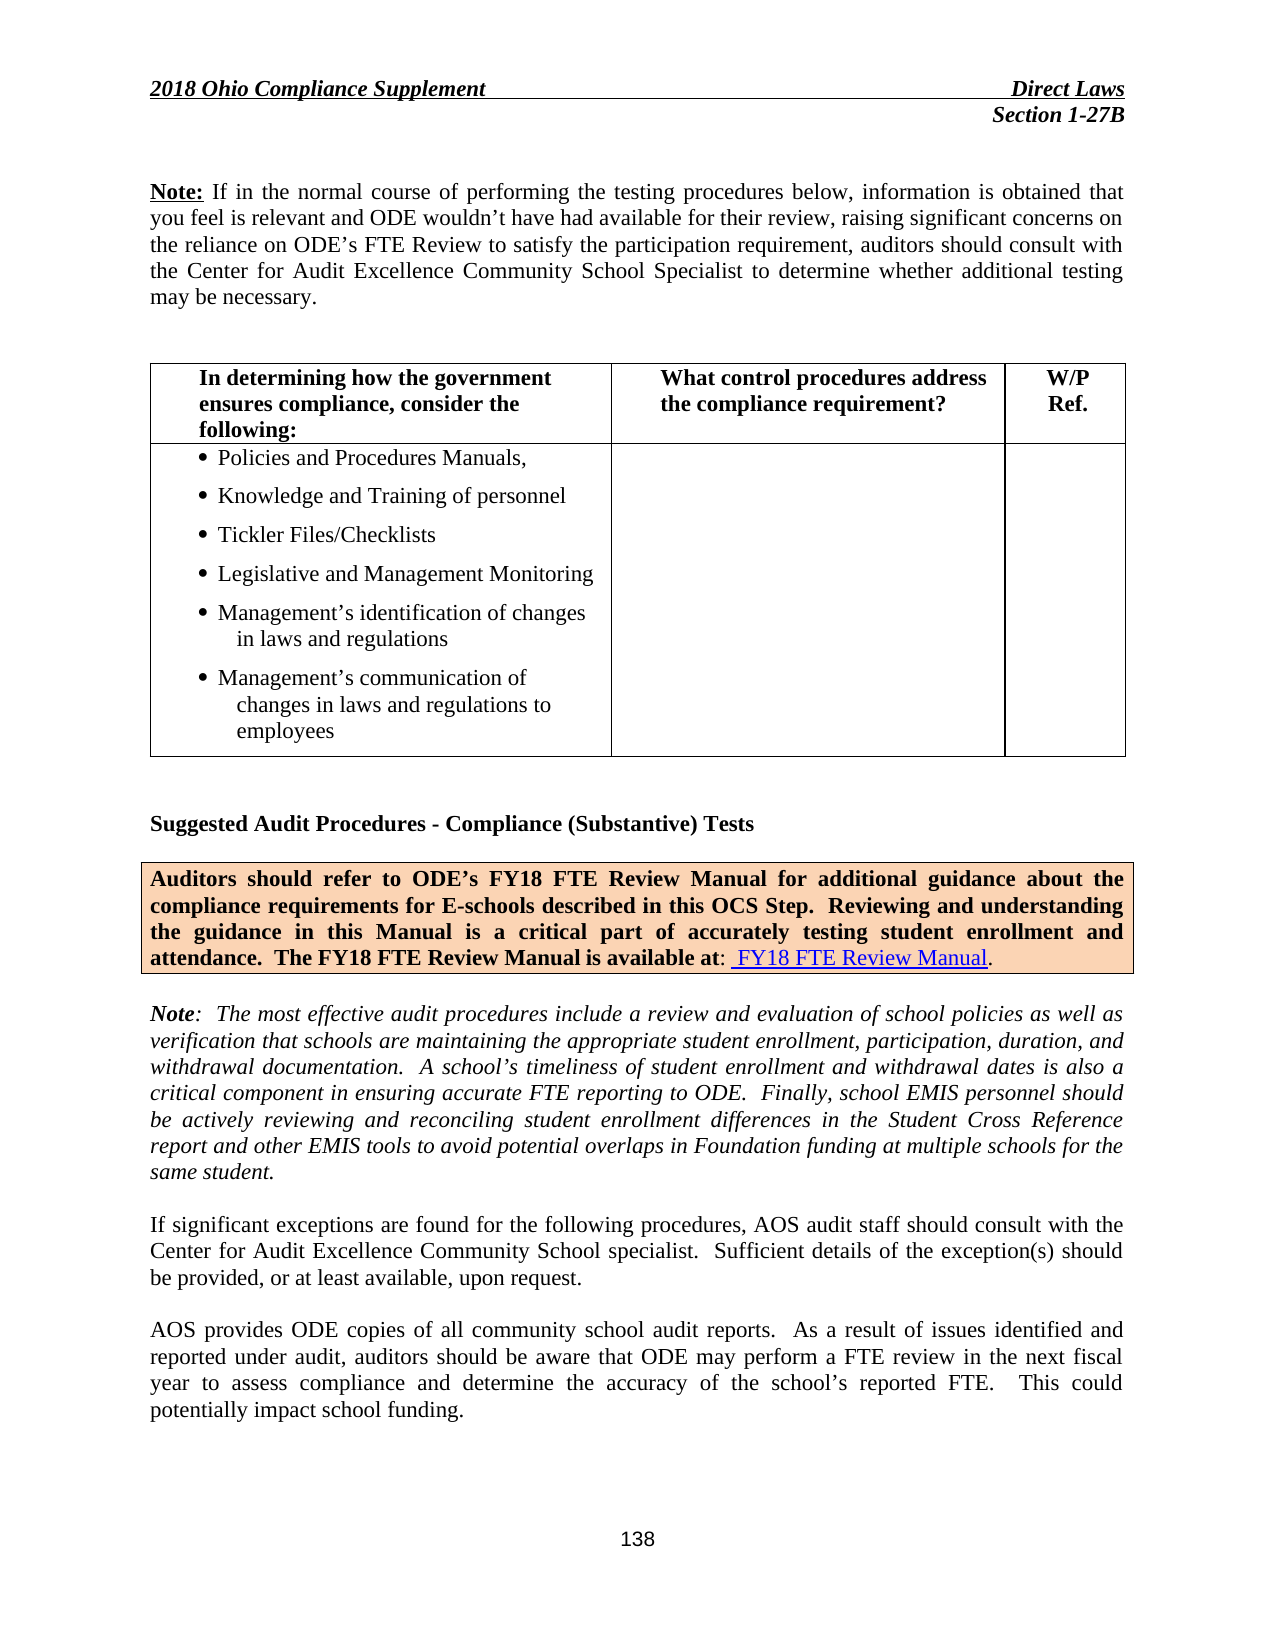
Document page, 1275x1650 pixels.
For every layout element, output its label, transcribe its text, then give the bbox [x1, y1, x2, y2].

table_cell [612, 444, 1004, 756]
text Note: If in the normal course of performing the testing procedures below, information is obtained that you feel is relevant and ODE wouldn’t have had available for their review, raising significant concerns on the reliance on ODE’s FTE Review to satisfy the participation requirement, auditors should consult with the Center for Audit Excellence Community School Specialist to determine whether additional testing may be necessary. [150, 178, 1125, 310]
text AOS provides ODE copies of all community school audit reports. As a result of issues identified and reported under audit, auditors should be aware that ODE may perform a FTE review in the next fiscal year to assess compliance and determine the accuracy of the school’s reported FTE. This could potentially impact school funding. [150, 1317, 1125, 1422]
table_header W/P Ref. [1006, 364, 1125, 443]
table_cell [1006, 444, 1125, 756]
table_header In determining how the government ensures compliance, consider the following: [151, 364, 611, 443]
text Note: The most effective audit procedures include a review and evaluation of school policies as well as verification that schools are maintaining the appropriate student enrollment, participation, duration, and withdrawal documentation. A school’s timeliness of student enrollment and withdrawal dates is also a critical component in ensuring accurate FTE reporting to ODE. Finally, school EMIS personnel should be actively reviewing and reconciling student enrollment differences in the Student Cross Reference report and other EMIS tools to avoid potential overlaps in Foundation funding at multiple schools for the same student. [150, 1000, 1125, 1185]
text Auditors should refer to ODE’s FY18 FTE Review Manual for additional guidance about the compliance requirements for E-schools described in this OCS Step. Reviewing and understanding the guidance in this Manual is a critical part of accurately testing student enrollment and attendance. The FY18 FTE Review Manual is available at: FY18 FTE Review Manual. [142, 863, 1133, 973]
table_header What control procedures address the compliance requirement? [612, 364, 1004, 443]
text If significant exceptions are found for the following procedures, AOS audit staff should consult with the Center for Audit Excellence Community School specialist. Sufficient details of the exception(s) should be provided, or at least available, upon request. [150, 1211, 1125, 1290]
table_cell Policies and Procedures Manuals, Knowledge and Training of personnel Tickler Files/Checklists Legislative and Management Monitoring Management’s identification of changes in laws and regulations Management’s communication of changes in laws and regulations to employees [151, 444, 611, 756]
text Suggested Audit Procedures - Compliance (Substantive) Tests [150, 809, 1125, 836]
